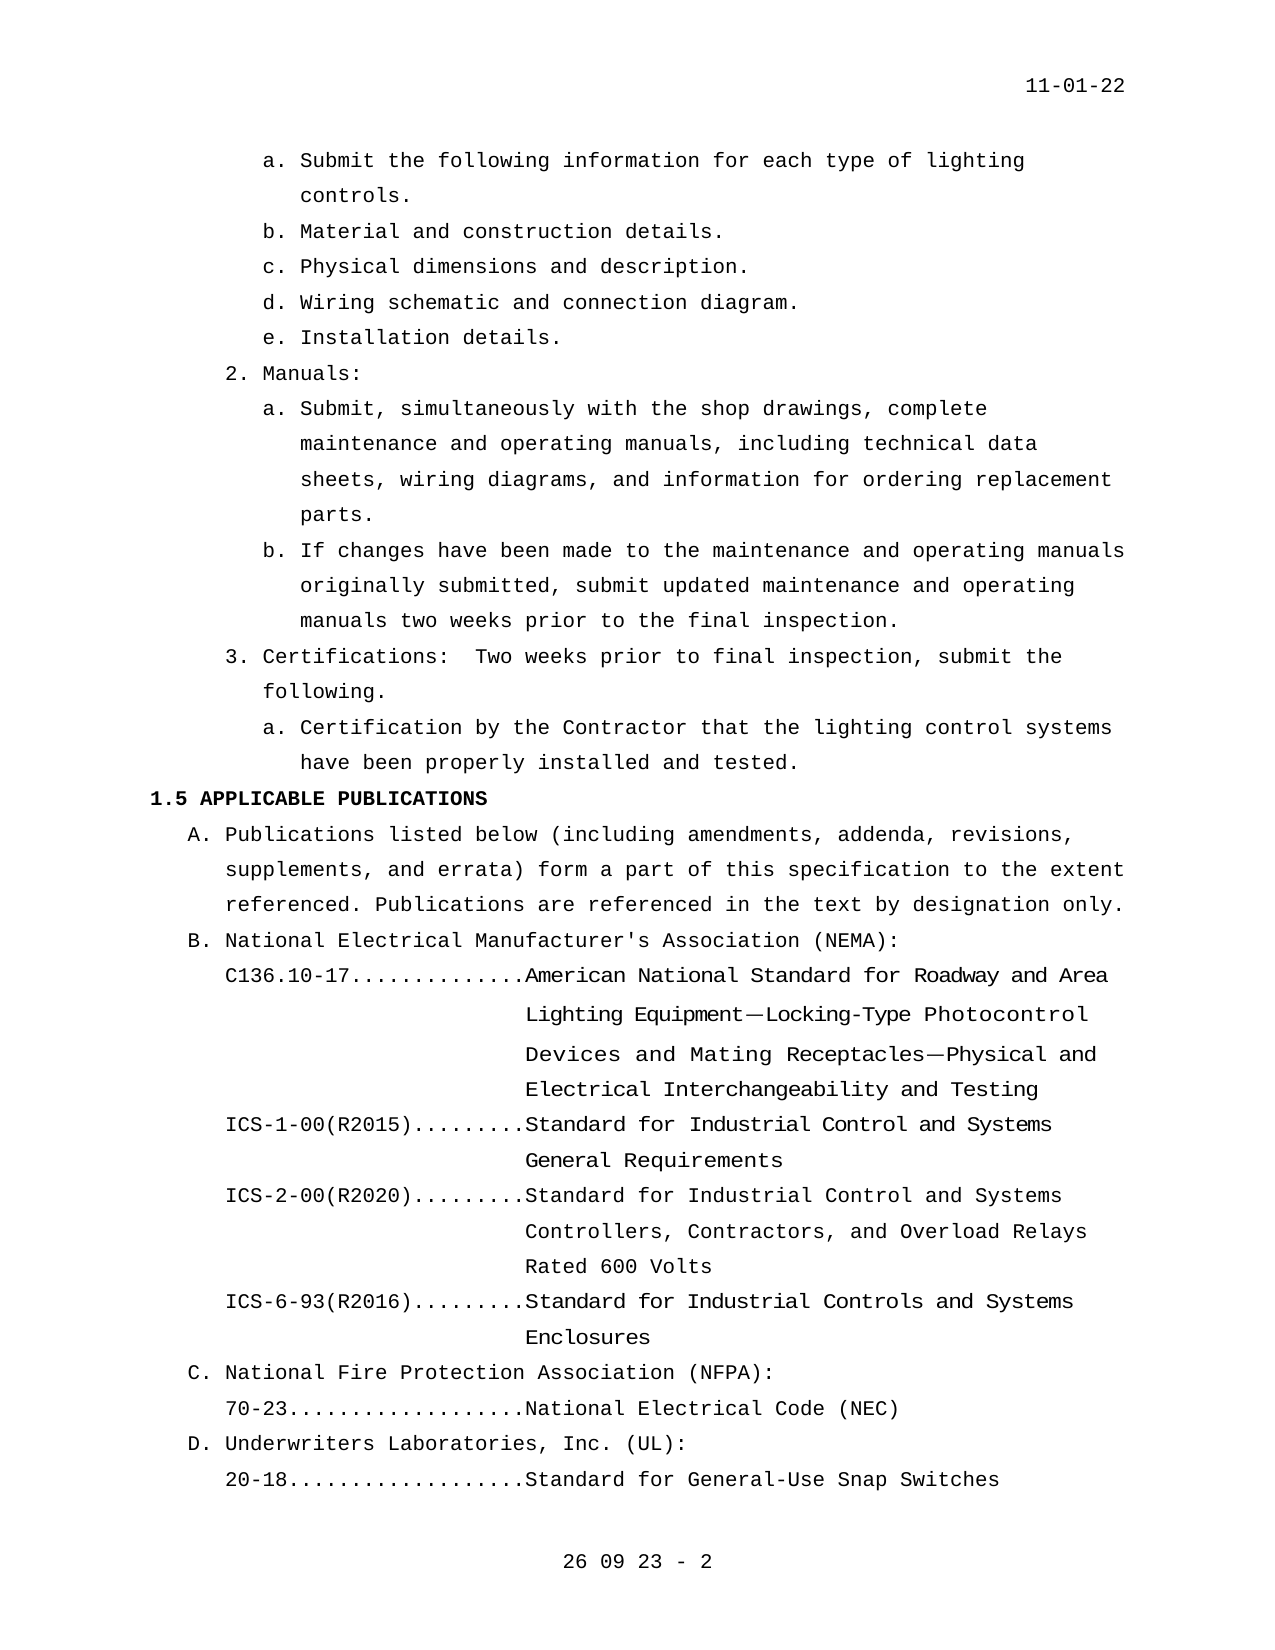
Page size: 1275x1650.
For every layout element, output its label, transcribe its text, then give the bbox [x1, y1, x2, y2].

text b. Material and construction details. [262, 221, 1125, 244]
text B. National Electrical Manufacturer's Association (NEMA): [187, 930, 1125, 953]
text 2. Manuals: [225, 362, 1125, 386]
text e. Installation details. [262, 327, 1125, 351]
text c. Physical dimensions and description. [262, 256, 1125, 280]
text b. If changes have been made to the maintenance and operating manuals originally submitted, submit updated maintenance and operating manuals two weeks prior to the final inspection. [262, 539, 1125, 634]
text a. Submit the following information for each type of lighting controls. [262, 150, 1125, 209]
text D. Underwriters Laboratories, Inc. (UL): [187, 1433, 1125, 1457]
text 3. Certifications: Two weeks prior to final inspection, submit the following. [225, 646, 1125, 705]
text a. Submit, simultaneously with the shop drawings, complete maintenance and operating manuals, including technical data sheets, wiring diagrams, and information for ordering replacement parts. [262, 398, 1125, 528]
text 20-18 Standard for General-Use Snap Switches [225, 1469, 1125, 1492]
text d. Wiring schematic and connection diagram. [262, 292, 1125, 315]
text 70-23 National Electrical Code (NEC) [225, 1398, 1125, 1421]
text A. Publications listed below (including amendments, addenda, revisions, supplements, and errata) form a part of this specification to the extent referenced. Publications are referenced in the text by designation only. [187, 824, 1125, 918]
text a. Certification by the Contractor that the lighting control systems have been properly installed and tested. [262, 717, 1125, 776]
text ICS-2-00(R2020) Standard for Industrial Control and Systems Controllers, Contractors, and Overload Relays Rated 600 Volts [225, 1185, 1125, 1280]
text ICS-1-00(R2015) Standard for Industrial Control and Systems General Requirements [225, 1114, 1125, 1173]
text ICS-6-93(R2016) Standard for Industrial Controls and Systems Enclosures [225, 1292, 1125, 1351]
text C136.10-17 American National Standard for Roadway and Area Lighting Equipment—Locking-Type Photocontrol Devices and Mating Receptacles—Physical and Electrical Interchangeability and Testing [225, 965, 1125, 1103]
text C. National Fire Protection Association (NFPA): [187, 1362, 1125, 1386]
text 1.5 APPLICABLE PUBLICATIONS [150, 787, 1125, 811]
